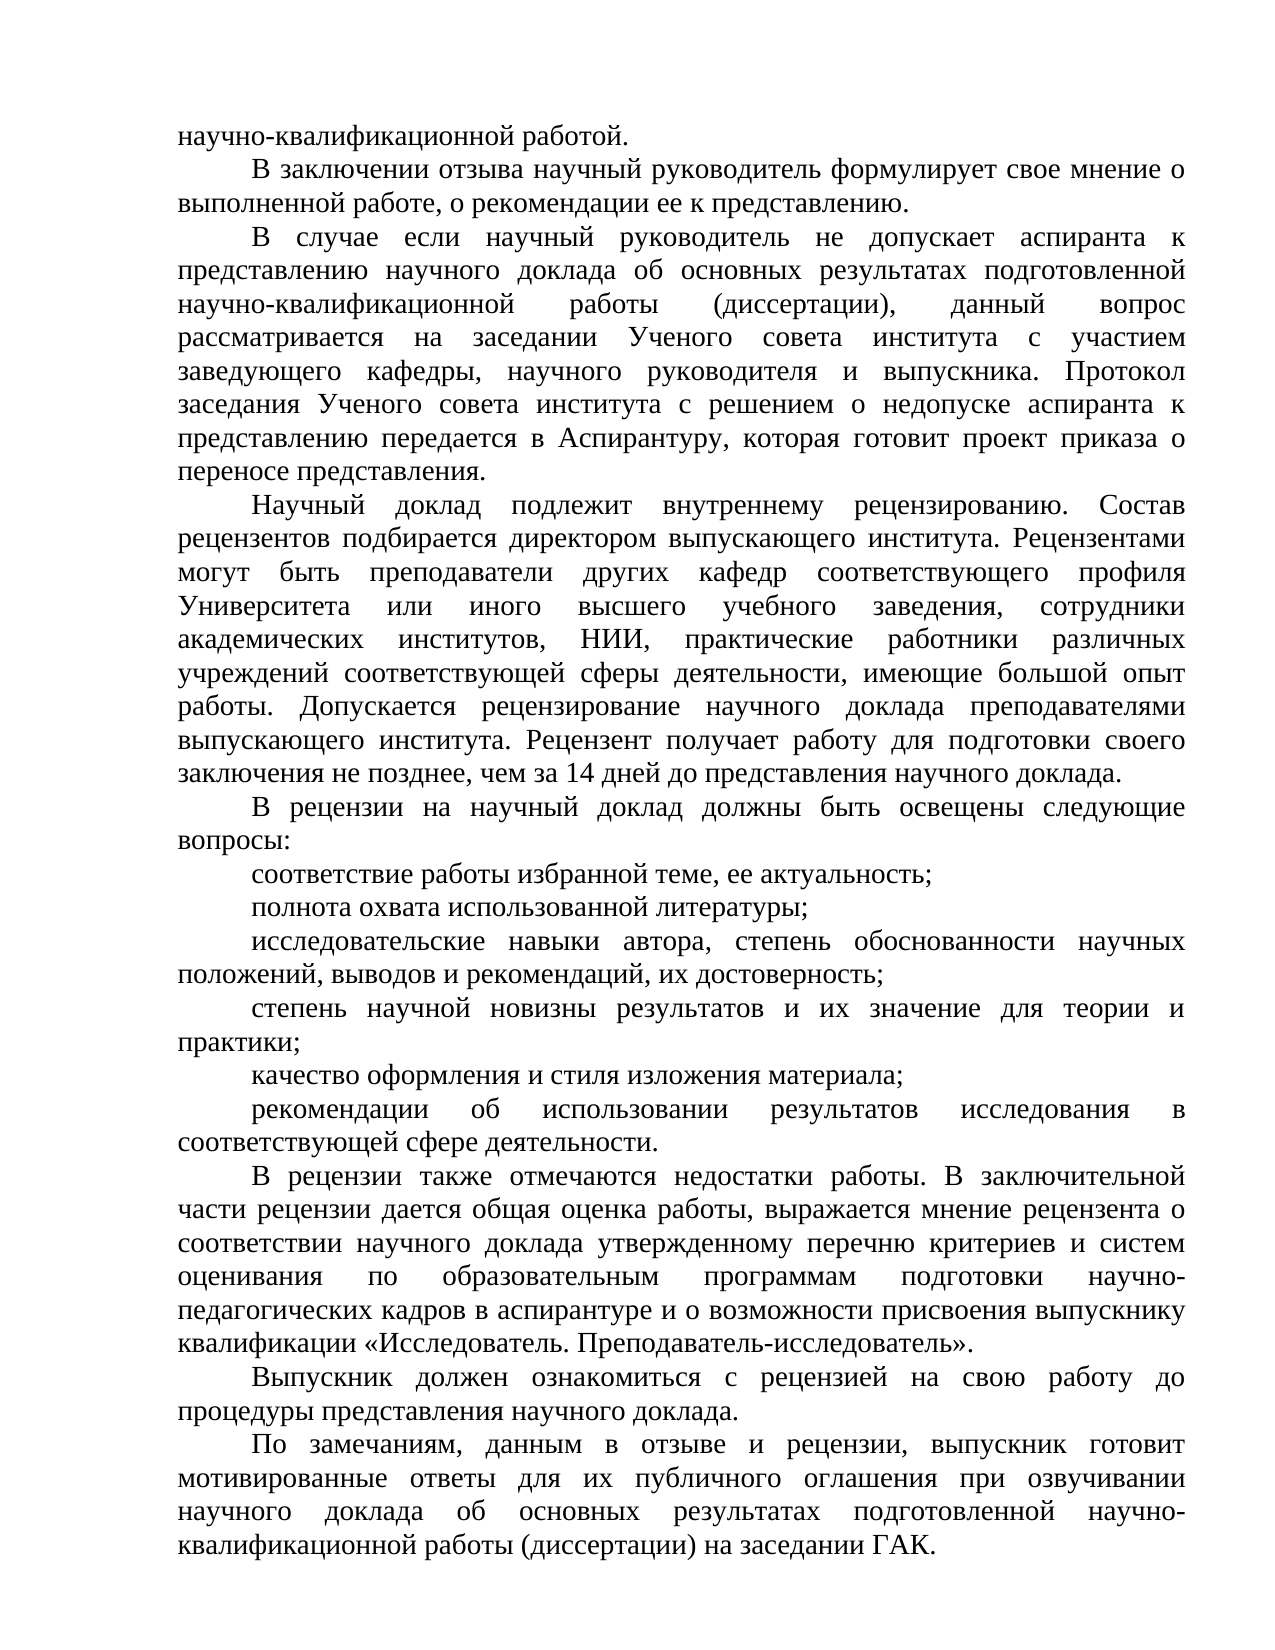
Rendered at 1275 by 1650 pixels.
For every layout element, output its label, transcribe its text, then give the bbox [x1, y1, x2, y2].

text полнота охвата использованной литературы; [177, 889, 1186, 923]
text исследовательские навыки автора, степень обоснованности научных положений, выводов и рекомендаций, их достоверность; [177, 923, 1186, 990]
text В заключении отзыва научный руководитель формулирует свое мнение о выполненной работе, о рекомендации ее к представлению. [177, 152, 1186, 219]
text рекомендации об использовании результатов исследования в соответствующей сфере деятельности. [177, 1091, 1186, 1158]
text Научный доклад подлежит внутреннему рецензированию. Состав рецензентов подбирается директором выпускающего института. Рецензентами могут быть преподаватели других кафедр соответствующего профиля Университета или иного высшего учебного заведения, сотрудники академических институтов, НИИ, практические работники различных учреждений соответствующей сферы деятельности, имеющие большой опыт работы. Допускается рецензирование научного доклада преподавателями выпускающего института. Рецензент получает работу для подготовки своего заключения не позднее, чем за 14 дней до представления научного доклада. [177, 487, 1186, 789]
text В рецензии на научный доклад должны быть освещены следующие вопросы: [177, 789, 1186, 856]
text степень научной новизны результатов и их значение для теории и практики; [177, 990, 1186, 1057]
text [177, 118, 1186, 152]
text соответствие работы избранной теме, ее актуальность; [177, 856, 1186, 889]
text качество оформления и стиля изложения материала; [177, 1057, 1186, 1091]
text В рецензии также отмечаются недостатки работы. В заключительной части рецензии дается общая оценка работы, выражается мнение рецензента о соответствии научного доклада утвержденному перечню критериев и систем оценивания по образовательным программам подготовки научно-педагогических кадров в аспирантуре и о возможности присвоения выпускнику квалификации «Исследователь. Преподаватель-исследователь». [177, 1158, 1186, 1359]
text Выпускник должен ознакомиться с рецензией на свою работу до процедуры представления научного доклада. [177, 1359, 1186, 1426]
text По замечаниям, данным в отзыве и рецензии, выпускник готовит мотивированные ответы для их публичного оглашения при озвучивании научного доклада об основных результатах подготовленной научно-квалификационной работы (диссертации) на заседании ГАК. [177, 1426, 1186, 1560]
text В случае если научный руководитель не допускает аспиранта к представлению научного доклада об основных результатах подготовленной научно-квалификационной работы (диссертации), данный вопрос рассматривается на заседании Ученого совета института с участием заведующего кафедры, научного руководителя и выпускника. Протокол заседания Ученого совета института с решением о недопуске аспиранта к представлению передается в Аспирантуру, которая готовит проект приказа о переносе представления. [177, 219, 1186, 487]
